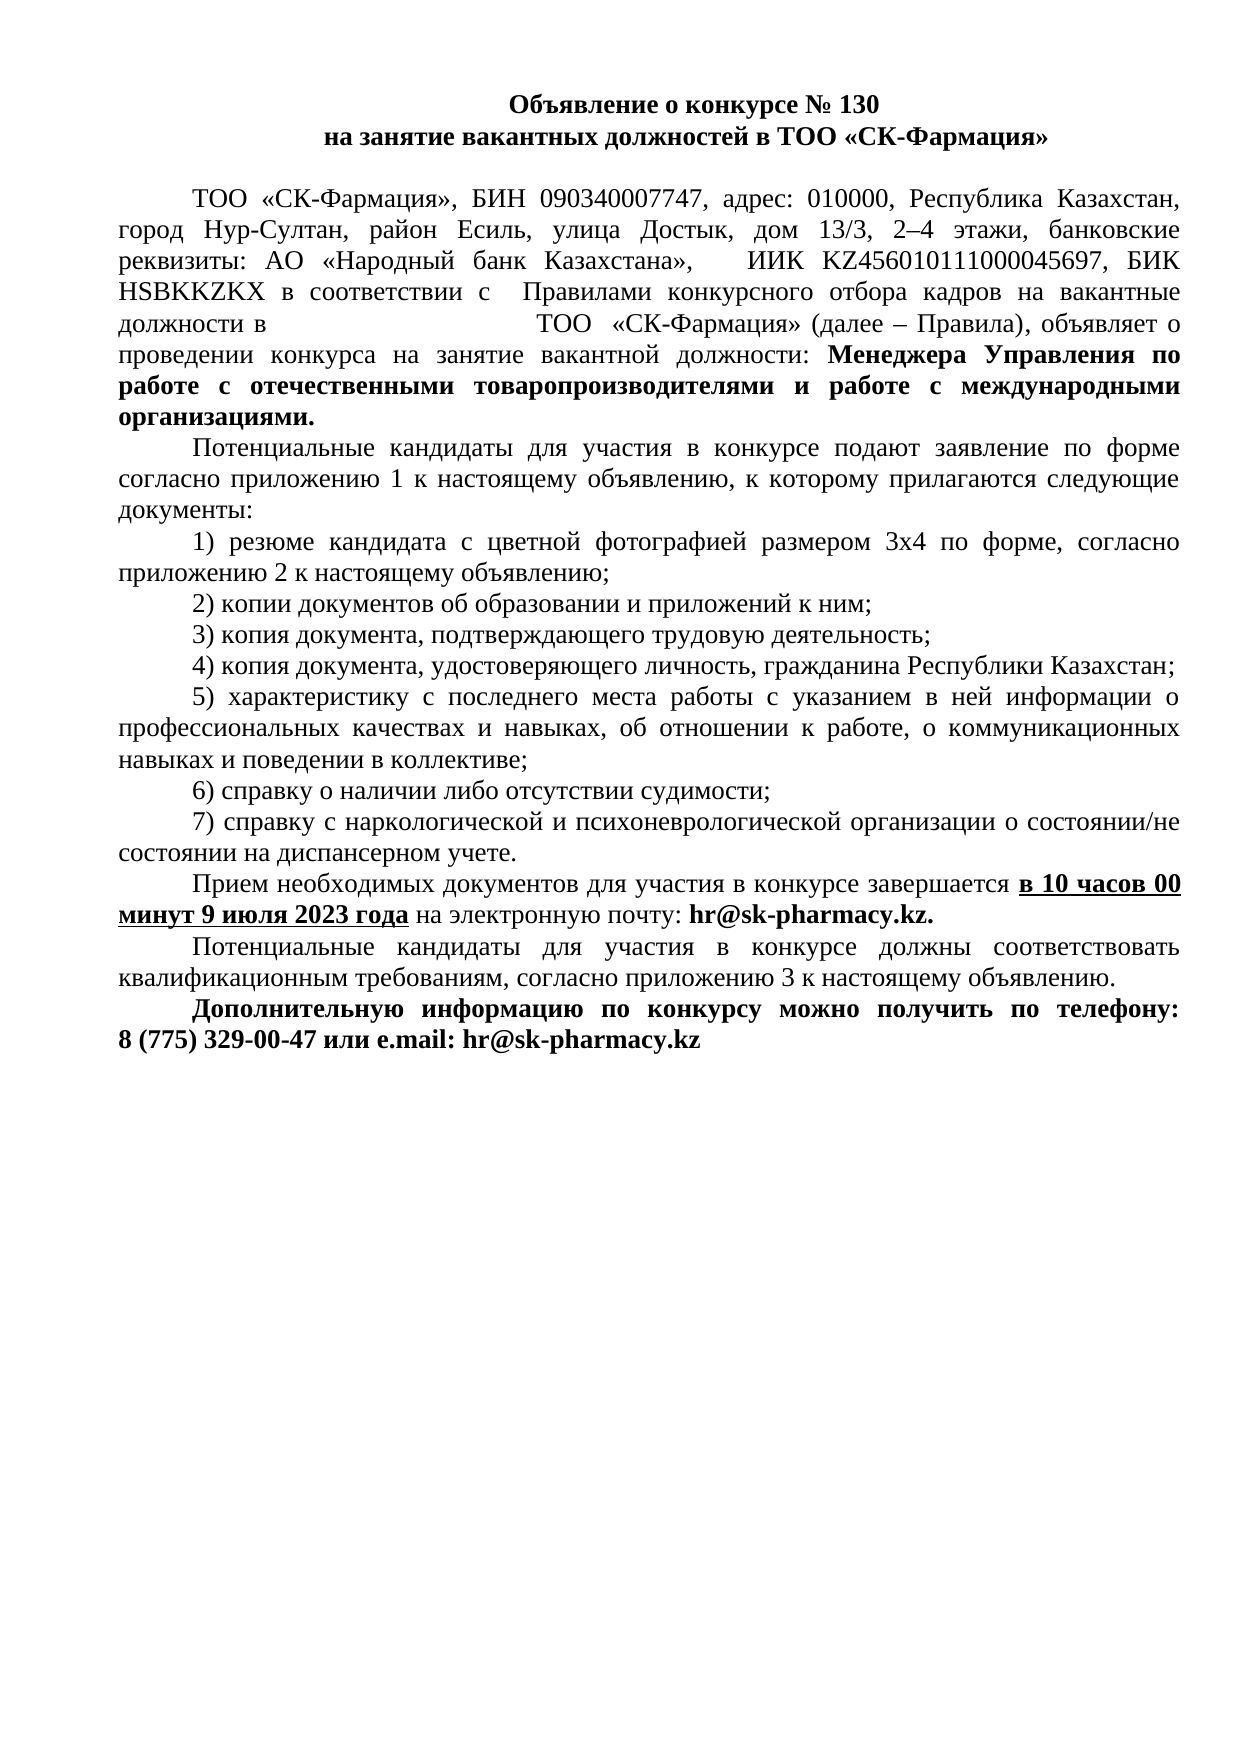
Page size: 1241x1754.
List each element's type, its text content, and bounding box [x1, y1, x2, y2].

text на занятие вакантных должностей в ТОО «СК-Фармация» [118, 120, 1181, 151]
text Объявление о конкурсе № 130 [207, 89, 1181, 120]
text 1) резюме кандидата с цветной фотографией размером 3х4 по форме, согласно приложению 2 к настоящему объявлению; [118, 525, 1181, 587]
text Потенциальные кандидаты для участия в конкурсе должны соответствовать квалификационным требованиям, согласно приложению 3 к настоящему объявлению. [118, 929, 1181, 992]
text 4) копия документа, удостоверяющего личность, гражданина Республики Казахстан; [118, 649, 1181, 680]
text Дополнительную информацию по конкурсу можно получить по телефону: 8 (775) 329-00-47 или e.mail: hr@sk-pharmacy.kz [118, 992, 1181, 1054]
text Потенциальные кандидаты для участия в конкурсе подают заявление по форме согласно приложению 1 к настоящему объявлению, к которому прилагаются следующие документы: [118, 431, 1181, 525]
text 2) копии документов об образовании и приложений к ним; [118, 587, 1181, 618]
text 6) справку о наличии либо отсутствии судимости; [118, 774, 1181, 805]
text 5) характеристику с последнего места работы с указанием в ней информации о профессиональных качествах и навыках, об отношении к работе, о коммуникационных навыках и поведении в коллективе; [118, 680, 1181, 774]
text 3) копия документа, подтверждающего трудовую деятельность; [118, 618, 1181, 649]
text ТОО «СК-Фармация», БИН 090340007747, адрес: 010000, Республика Казахстан, город Нур-Султан, район Есиль, улица Достык, дом 13/3, 2–4 этажи, банковские реквизиты: АО «Народный банк Казахстана», ИИК KZ456010111000045697, БИК HSBKKZKX в соответствии с Правилами конкурсного отбора кадров на вакантные должности в ТОО «СК-Фармация» (далее – Правила), объявляет о проведении конкурса на занятие вакантной должности: Менеджера Управления по работе с отечественными товаропроизводителями и работе с международными организациями. [118, 182, 1181, 431]
text Прием необходимых документов для участия в конкурсе завершается в 10 часов 00 минут 9 июля 2023 года на электронную почту: hr@sk-pharmacy.kz. [118, 867, 1181, 929]
text 7) справку с наркологической и психоневрологической организации о состоянии/не состоянии на диспансерном учете. [118, 805, 1181, 867]
